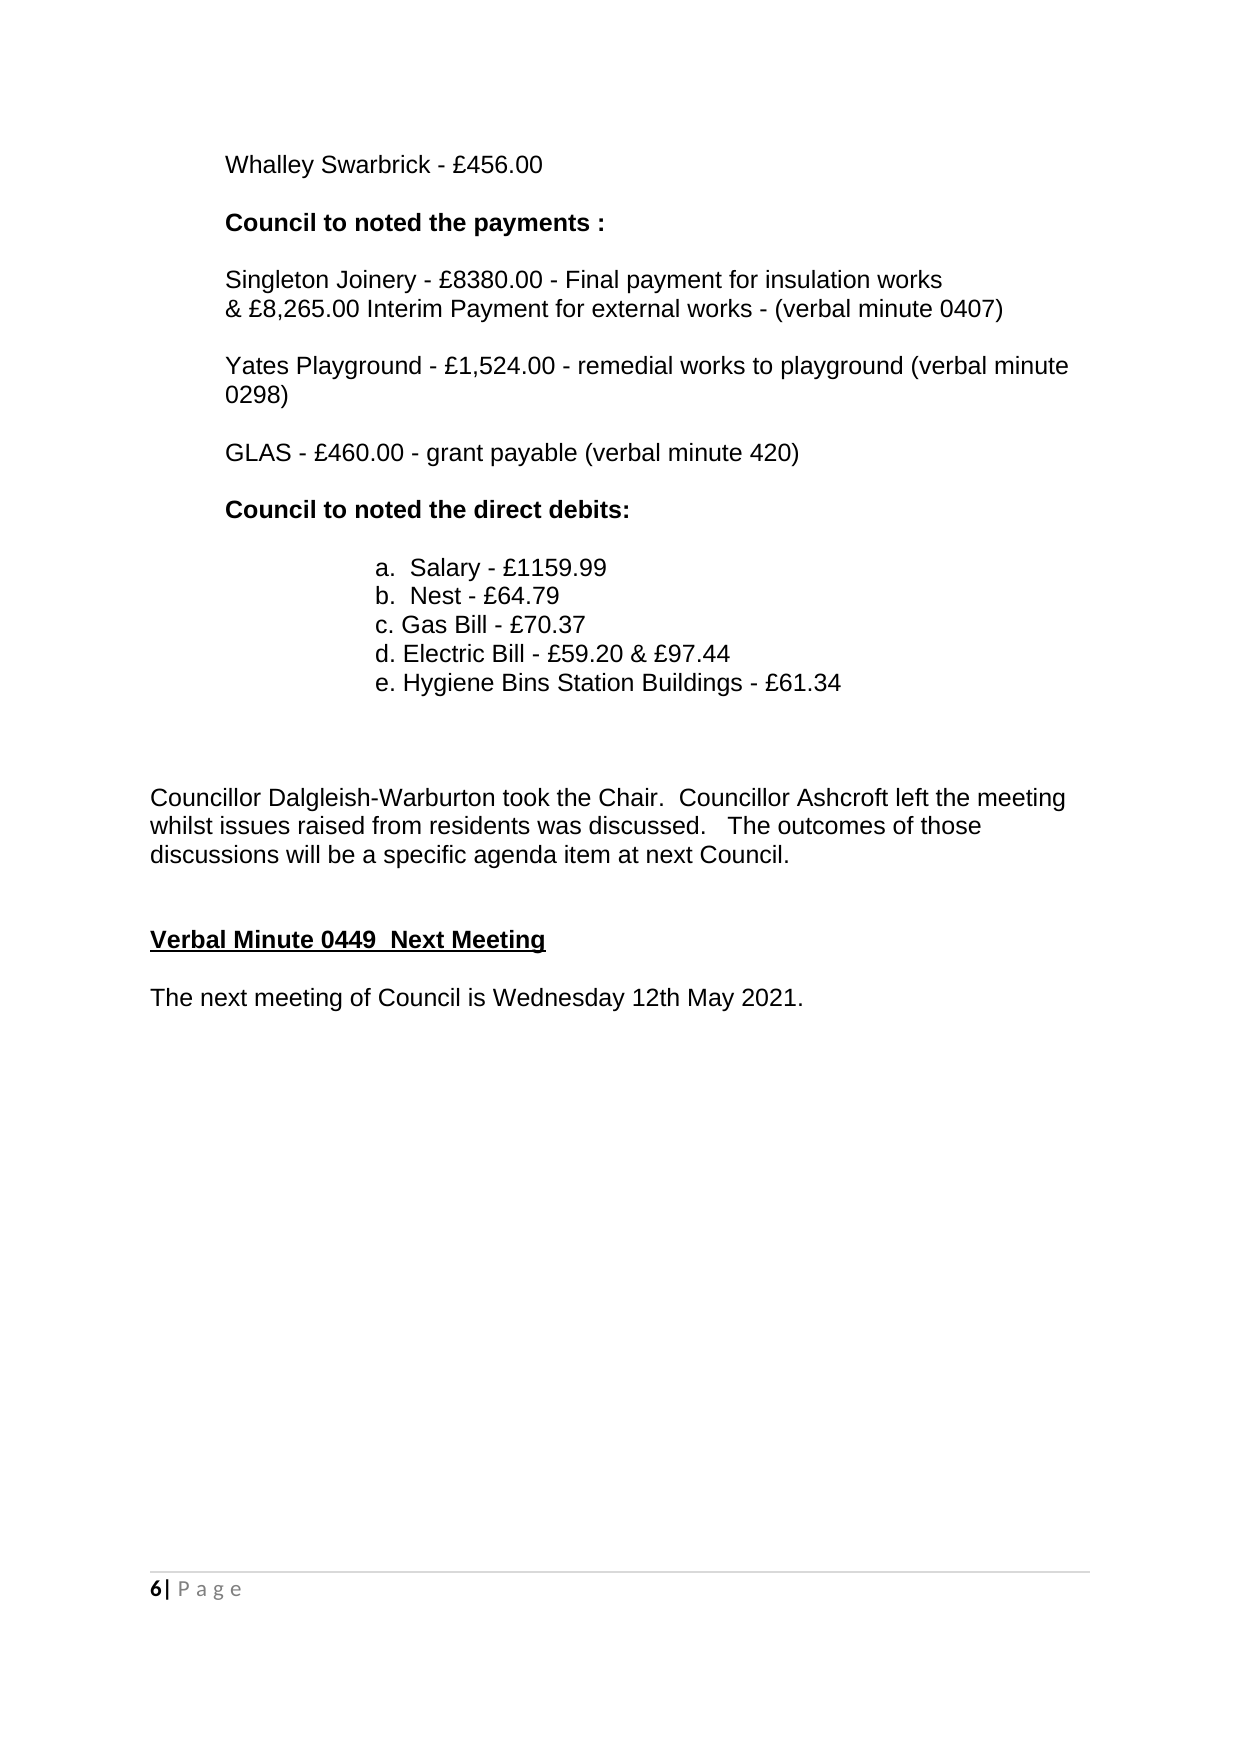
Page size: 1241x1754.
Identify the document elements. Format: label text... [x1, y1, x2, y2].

text Yates Playground - £1,524.00 - remedial works to playground (verbal minute 0298) [225, 351, 1090, 409]
text & £8,265.00 Interim Payment for external works - (verbal minute 0407) [225, 294, 1090, 322]
text a. Salary - £1159.99 [225, 552, 1090, 581]
text Council to noted the direct debits: [225, 495, 1090, 524]
text GLAS - £460.00 - grant payable (verbal minute 420) [225, 437, 1090, 466]
text Whalley Swarbrick - £456.00 [225, 150, 1090, 179]
text Councillor Dalgleish-Warburton took the Chair. Councillor Ashcroft left the meeting whilst issues raised from residents was discussed. The outcomes of those discussions will be a specific agenda item at next Council. [150, 782, 1089, 869]
text Singleton Joinery - £8380.00 - Final payment for insulation works [225, 265, 1090, 294]
text c. Gas Bill - £70.37 [225, 610, 1090, 639]
text b. Nest - £64.79 [225, 581, 1090, 610]
text Verbal Minute 0449 Next Meeting [150, 926, 1089, 954]
text d. Electric Bill - £59.20 & £97.44 [225, 639, 1090, 667]
text The next meeting of Council is Wednesday 12th May 2021. [150, 983, 1090, 1012]
text Council to noted the payments : [225, 207, 1090, 236]
text e. Hygiene Bins Station Buildings - £61.34 [225, 667, 1090, 696]
